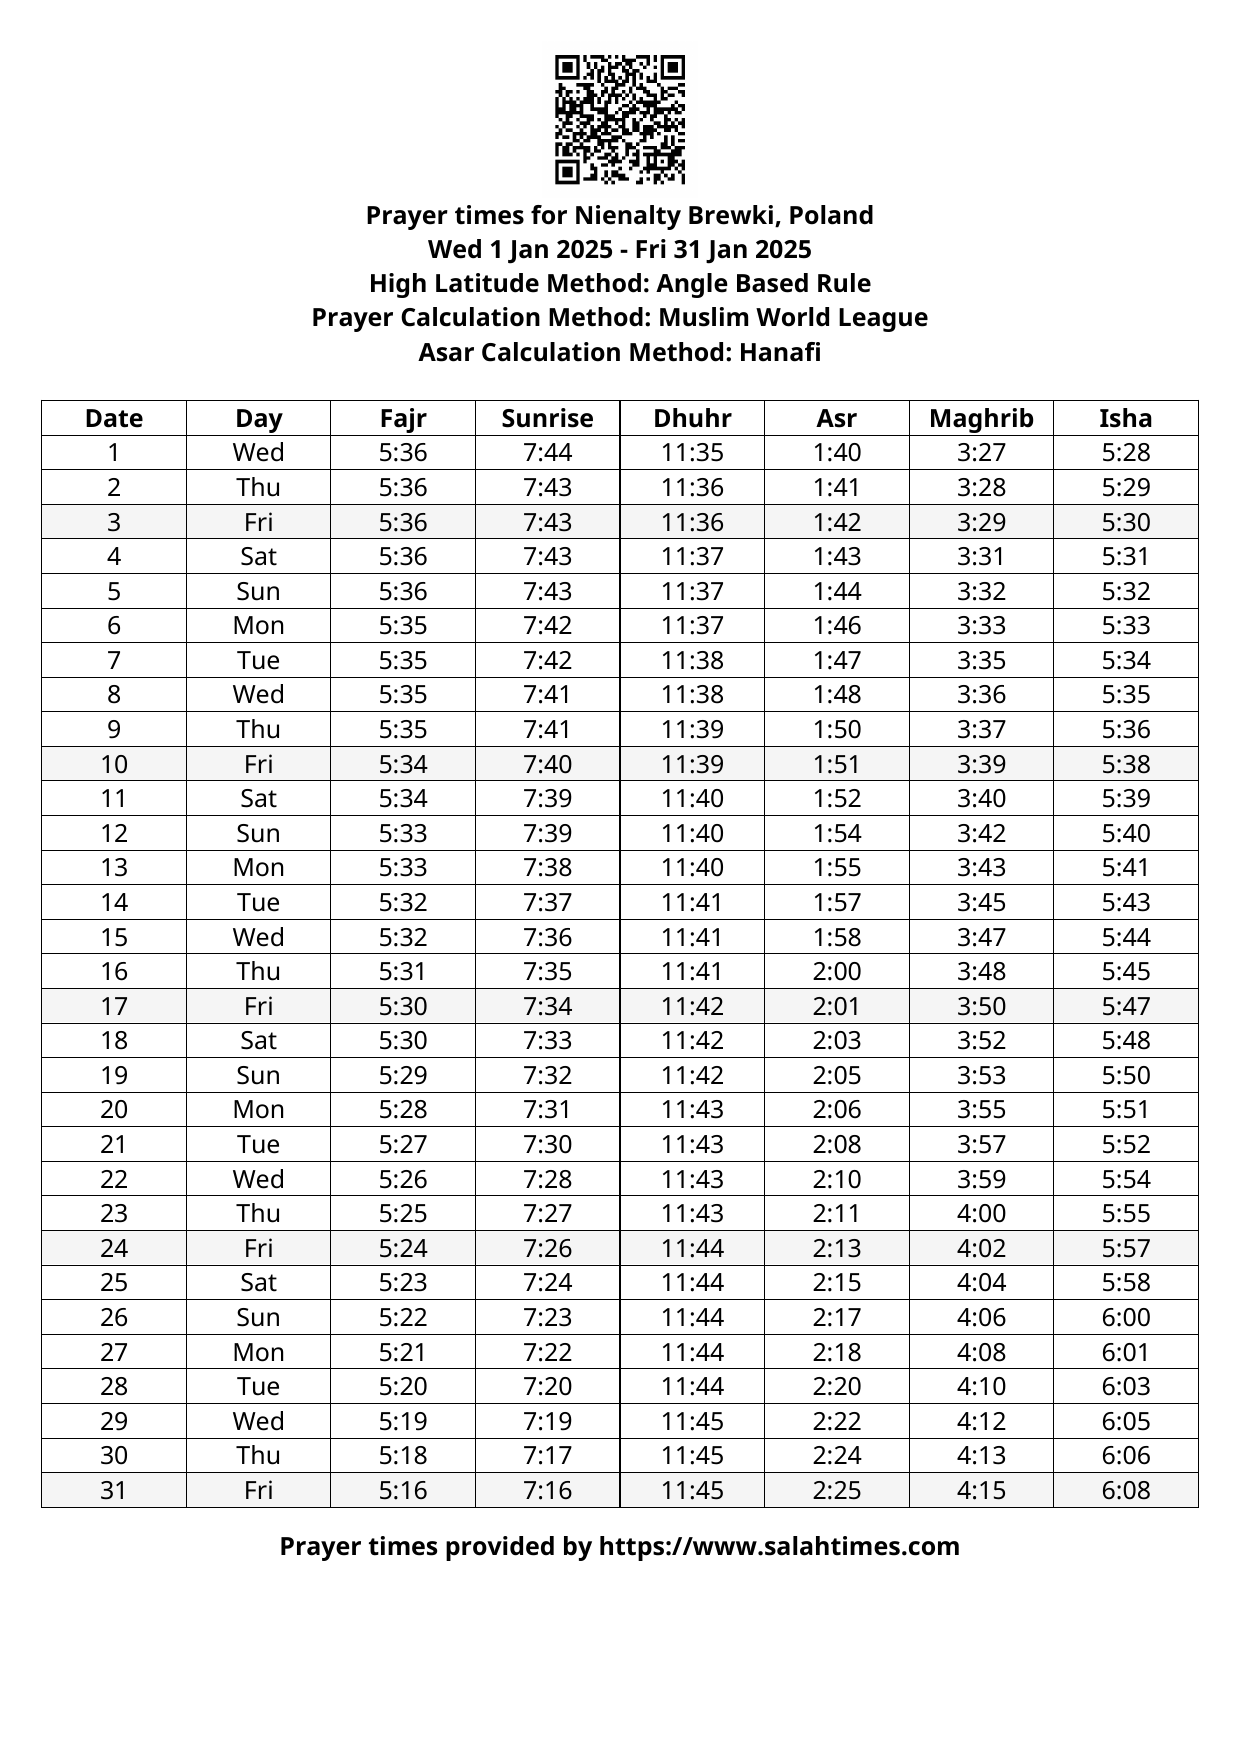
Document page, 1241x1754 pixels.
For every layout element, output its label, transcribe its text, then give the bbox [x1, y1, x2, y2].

table_cell 3:43 [910, 851, 1053, 884]
table_header Sunrise [476, 401, 619, 434]
table_cell 5:39 [1054, 781, 1198, 815]
table_cell 7:43 [476, 574, 619, 607]
table_cell 11:41 [621, 954, 764, 988]
table_cell 3:52 [910, 1024, 1053, 1057]
table_cell 5:36 [331, 436, 475, 469]
picture [542, 41, 699, 198]
table_cell 3:27 [910, 436, 1053, 469]
table_cell Sat [187, 1266, 330, 1299]
table_cell 4:12 [910, 1404, 1053, 1437]
table_cell Sat [187, 1024, 330, 1057]
table_cell 11:44 [621, 1335, 764, 1368]
table_cell 5:44 [1054, 920, 1198, 953]
table_cell 7:19 [476, 1404, 619, 1437]
table_cell Mon [187, 1335, 330, 1368]
text High Latitude Method: Angle Based Rule [42, 266, 1198, 300]
table_cell 4:13 [910, 1439, 1053, 1472]
table_cell 5:48 [1054, 1024, 1198, 1057]
table_cell 7:32 [476, 1058, 619, 1092]
table_cell 3:42 [910, 816, 1053, 849]
table_cell 2:20 [765, 1369, 909, 1403]
table_cell 25 [42, 1266, 186, 1299]
table_cell 5:20 [331, 1369, 475, 1403]
table_cell 11:40 [621, 781, 764, 815]
table_cell 7:27 [476, 1196, 619, 1230]
table_cell 1:41 [765, 470, 909, 504]
table_cell Wed [187, 436, 330, 469]
table_cell 5:35 [331, 609, 475, 642]
table_cell Tue [187, 885, 330, 919]
table_cell 1:47 [765, 643, 909, 677]
text Prayer Calculation Method: Muslim World League [42, 300, 1198, 334]
table_header Date [42, 401, 186, 434]
table_cell 1:48 [765, 678, 909, 711]
table_cell 2:10 [765, 1162, 909, 1195]
table_cell 1:40 [765, 436, 909, 469]
table_cell 7:41 [476, 712, 619, 746]
table_cell 28 [42, 1369, 186, 1403]
table_cell 4:04 [910, 1266, 1053, 1299]
table_cell 5:21 [331, 1335, 475, 1368]
table_cell 5 [42, 574, 186, 607]
table_cell 5:35 [1054, 678, 1198, 711]
table_cell 11 [42, 781, 186, 815]
table_cell 6:06 [1054, 1439, 1198, 1472]
table_cell 5:28 [331, 1093, 475, 1126]
table_cell 1:54 [765, 816, 909, 849]
table_cell 7:41 [476, 678, 619, 711]
table_cell 5:33 [331, 851, 475, 884]
table_cell 5:43 [1054, 885, 1198, 919]
table_cell 6 [42, 609, 186, 642]
table_cell 7:24 [476, 1266, 619, 1299]
table_cell 17 [42, 989, 186, 1022]
table_cell 5:55 [1054, 1196, 1198, 1230]
table_cell 11:44 [621, 1300, 764, 1334]
table_cell 11:45 [621, 1439, 764, 1472]
text Prayer times provided by https://www.salahtimes.com [42, 1528, 1198, 1563]
table_cell 3 [42, 505, 186, 538]
table_cell 5:18 [331, 1439, 475, 1472]
table_cell 11:39 [621, 712, 764, 746]
table_cell 5:36 [331, 539, 475, 573]
table_cell 5:33 [331, 816, 475, 849]
table_cell 3:48 [910, 954, 1053, 988]
table_cell 4:00 [910, 1196, 1053, 1230]
table_cell 29 [42, 1404, 186, 1437]
table_cell 13 [42, 851, 186, 884]
table_cell 5:24 [331, 1231, 475, 1264]
table_header Day [187, 401, 330, 434]
table_cell 5:25 [331, 1196, 475, 1230]
table_cell 5:57 [1054, 1231, 1198, 1264]
table_cell 7 [42, 643, 186, 677]
table_cell 5:22 [331, 1300, 475, 1334]
table_cell 3:37 [910, 712, 1053, 746]
table_cell 11:44 [621, 1266, 764, 1299]
table_cell 1:50 [765, 712, 909, 746]
table_cell 11:43 [621, 1093, 764, 1126]
table_cell 3:28 [910, 470, 1053, 504]
table_cell 7:30 [476, 1127, 619, 1161]
table_header Maghrib [910, 401, 1053, 434]
table_cell 2:11 [765, 1196, 909, 1230]
table_cell 7:36 [476, 920, 619, 953]
table_cell 11:41 [621, 920, 764, 953]
table_cell Fri [187, 747, 330, 780]
table_cell 12 [42, 816, 186, 849]
table_cell Sun [187, 816, 330, 849]
table_cell Thu [187, 470, 330, 504]
table_cell 11:41 [621, 885, 764, 919]
table_cell 24 [42, 1231, 186, 1264]
table_cell 5:35 [331, 678, 475, 711]
table_cell Thu [187, 954, 330, 988]
table_cell Fri [187, 989, 330, 1022]
table_cell 4:08 [910, 1335, 1053, 1368]
table_cell 5:29 [331, 1058, 475, 1092]
table_cell Sun [187, 1300, 330, 1334]
table_cell 2:25 [765, 1473, 909, 1507]
table_cell 23 [42, 1196, 186, 1230]
table_cell 5:50 [1054, 1058, 1198, 1092]
table_cell 5:35 [331, 643, 475, 677]
table_cell Sat [187, 539, 330, 573]
table_cell 3:39 [910, 747, 1053, 780]
table_header Fajr [331, 401, 475, 434]
table_cell 2:01 [765, 989, 909, 1022]
text Asar Calculation Method: Hanafi [42, 334, 1198, 368]
table_cell 1:46 [765, 609, 909, 642]
table_cell 3:31 [910, 539, 1053, 573]
table_cell 3:45 [910, 885, 1053, 919]
table_cell 3:53 [910, 1058, 1053, 1092]
table_cell 7:44 [476, 436, 619, 469]
table_cell 6:00 [1054, 1300, 1198, 1334]
table_cell 7:43 [476, 539, 619, 573]
table_cell 1:52 [765, 781, 909, 815]
table_cell 7:34 [476, 989, 619, 1022]
table_cell 1:43 [765, 539, 909, 573]
table_cell 15 [42, 920, 186, 953]
table_cell 8 [42, 678, 186, 711]
table_cell 3:33 [910, 609, 1053, 642]
table_cell 5:38 [1054, 747, 1198, 780]
table_cell 11:42 [621, 1058, 764, 1092]
table_cell 11:35 [621, 436, 764, 469]
table_cell 5:32 [331, 920, 475, 953]
table_cell Thu [187, 712, 330, 746]
table_cell 6:05 [1054, 1404, 1198, 1437]
table_cell 5:30 [1054, 505, 1198, 538]
table_cell 1:42 [765, 505, 909, 538]
table_cell 2:24 [765, 1439, 909, 1472]
table_cell 5:35 [331, 712, 475, 746]
table_cell 6:08 [1054, 1473, 1198, 1507]
table_cell 5:31 [331, 954, 475, 988]
table_cell 6:01 [1054, 1335, 1198, 1368]
table_cell Fri [187, 505, 330, 538]
table_cell 7:20 [476, 1369, 619, 1403]
table_cell 5:41 [1054, 851, 1198, 884]
table_cell 7:43 [476, 470, 619, 504]
table_cell 5:47 [1054, 989, 1198, 1022]
table_cell 26 [42, 1300, 186, 1334]
table_cell 2 [42, 470, 186, 504]
table_cell 11:45 [621, 1404, 764, 1437]
table_cell 4:06 [910, 1300, 1053, 1334]
table_cell 5:51 [1054, 1093, 1198, 1126]
table_cell 1:57 [765, 885, 909, 919]
table_cell Mon [187, 609, 330, 642]
table_cell Wed [187, 1162, 330, 1195]
table_cell 11:43 [621, 1196, 764, 1230]
table_cell 5:27 [331, 1127, 475, 1161]
table_cell Wed [187, 678, 330, 711]
table_cell 5:26 [331, 1162, 475, 1195]
table_cell Wed [187, 920, 330, 953]
table_cell 11:43 [621, 1162, 764, 1195]
table_header Isha [1054, 401, 1198, 434]
table_cell 11:36 [621, 470, 764, 504]
table_cell 11:38 [621, 678, 764, 711]
table_cell 6:03 [1054, 1369, 1198, 1403]
table_cell Tue [187, 1127, 330, 1161]
table_cell 16 [42, 954, 186, 988]
text Wed 1 Jan 2025 - Fri 31 Jan 2025 [42, 232, 1198, 266]
table_cell 3:40 [910, 781, 1053, 815]
table_cell 19 [42, 1058, 186, 1092]
table_cell 7:37 [476, 885, 619, 919]
table_cell 5:34 [331, 747, 475, 780]
table_cell 4:10 [910, 1369, 1053, 1403]
table_cell 7:42 [476, 609, 619, 642]
table_cell 7:28 [476, 1162, 619, 1195]
table_cell 5:29 [1054, 470, 1198, 504]
table_cell 5:45 [1054, 954, 1198, 988]
table_cell 31 [42, 1473, 186, 1507]
table_cell 7:40 [476, 747, 619, 780]
table_cell 3:47 [910, 920, 1053, 953]
table_cell 4 [42, 539, 186, 573]
table_cell 7:33 [476, 1024, 619, 1057]
table_cell 1:55 [765, 851, 909, 884]
table_cell 1 [42, 436, 186, 469]
table_cell 3:50 [910, 989, 1053, 1022]
table_cell 5:58 [1054, 1266, 1198, 1299]
table_cell 7:42 [476, 643, 619, 677]
table_cell 7:26 [476, 1231, 619, 1264]
table_cell 5:23 [331, 1266, 475, 1299]
table_cell 5:34 [331, 781, 475, 815]
table_cell 5:28 [1054, 436, 1198, 469]
table_cell 5:34 [1054, 643, 1198, 677]
table_cell 7:43 [476, 505, 619, 538]
table_cell 5:54 [1054, 1162, 1198, 1195]
table_cell 11:37 [621, 574, 764, 607]
table_cell 2:05 [765, 1058, 909, 1092]
table_cell 11:43 [621, 1127, 764, 1161]
table_cell 27 [42, 1335, 186, 1368]
table_cell 11:45 [621, 1473, 764, 1507]
table_cell 2:15 [765, 1266, 909, 1299]
table_cell 4:15 [910, 1473, 1053, 1507]
table_cell 9 [42, 712, 186, 746]
table_cell 2:03 [765, 1024, 909, 1057]
table_cell 1:58 [765, 920, 909, 953]
table_cell 5:30 [331, 1024, 475, 1057]
table_cell Wed [187, 1404, 330, 1437]
table_cell 11:42 [621, 989, 764, 1022]
table_cell Mon [187, 1093, 330, 1126]
table_cell 11:36 [621, 505, 764, 538]
table_cell 5:30 [331, 989, 475, 1022]
table_cell 3:36 [910, 678, 1053, 711]
table_cell 11:37 [621, 609, 764, 642]
table_cell 5:31 [1054, 539, 1198, 573]
text Prayer times for Nienalty Brewki, Poland [42, 198, 1198, 232]
table_cell 3:57 [910, 1127, 1053, 1161]
table_cell 2:17 [765, 1300, 909, 1334]
table_cell 3:29 [910, 505, 1053, 538]
table_cell 11:39 [621, 747, 764, 780]
table_cell 2:06 [765, 1093, 909, 1126]
table_cell Tue [187, 643, 330, 677]
table_cell 3:59 [910, 1162, 1053, 1195]
table_cell 5:32 [1054, 574, 1198, 607]
table_cell 11:37 [621, 539, 764, 573]
table_cell 11:44 [621, 1231, 764, 1264]
table_cell Tue [187, 1369, 330, 1403]
table_cell 14 [42, 885, 186, 919]
table_cell Sun [187, 574, 330, 607]
table_cell 5:32 [331, 885, 475, 919]
table_cell 1:44 [765, 574, 909, 607]
table_cell 7:39 [476, 781, 619, 815]
table_cell Thu [187, 1439, 330, 1472]
table_cell 5:36 [1054, 712, 1198, 746]
table_cell 4:02 [910, 1231, 1053, 1264]
table_cell 11:44 [621, 1369, 764, 1403]
table_cell 7:39 [476, 816, 619, 849]
table_cell 5:36 [331, 470, 475, 504]
table_cell Sun [187, 1058, 330, 1092]
table_cell 3:55 [910, 1093, 1053, 1126]
table_cell 11:40 [621, 816, 764, 849]
table_cell 7:22 [476, 1335, 619, 1368]
table_cell 5:36 [331, 505, 475, 538]
table_cell Mon [187, 851, 330, 884]
table_cell 7:17 [476, 1439, 619, 1472]
table_cell Fri [187, 1231, 330, 1264]
table_cell 22 [42, 1162, 186, 1195]
table_header Asr [765, 401, 909, 434]
table_cell 7:31 [476, 1093, 619, 1126]
table_cell 21 [42, 1127, 186, 1161]
table_cell 2:22 [765, 1404, 909, 1437]
table_cell 2:08 [765, 1127, 909, 1161]
table_cell 7:16 [476, 1473, 619, 1507]
table_cell 10 [42, 747, 186, 780]
table_cell 11:42 [621, 1024, 764, 1057]
table_cell 5:36 [331, 574, 475, 607]
table_cell 2:18 [765, 1335, 909, 1368]
table_cell 5:16 [331, 1473, 475, 1507]
table_cell 11:38 [621, 643, 764, 677]
table_cell 7:23 [476, 1300, 619, 1334]
table_cell Thu [187, 1196, 330, 1230]
table_cell 3:32 [910, 574, 1053, 607]
table_cell 2:00 [765, 954, 909, 988]
table_cell 5:52 [1054, 1127, 1198, 1161]
table_cell 11:40 [621, 851, 764, 884]
table_cell 2:13 [765, 1231, 909, 1264]
table_header Dhuhr [621, 401, 764, 434]
table_cell Sat [187, 781, 330, 815]
table_cell 7:38 [476, 851, 619, 884]
table_cell 3:35 [910, 643, 1053, 677]
table_cell 5:33 [1054, 609, 1198, 642]
table_cell 18 [42, 1024, 186, 1057]
table_cell 20 [42, 1093, 186, 1126]
table_cell 7:35 [476, 954, 619, 988]
table_cell Fri [187, 1473, 330, 1507]
table_cell 1:51 [765, 747, 909, 780]
table_cell 5:40 [1054, 816, 1198, 849]
table_cell 30 [42, 1439, 186, 1472]
table_cell 5:19 [331, 1404, 475, 1437]
